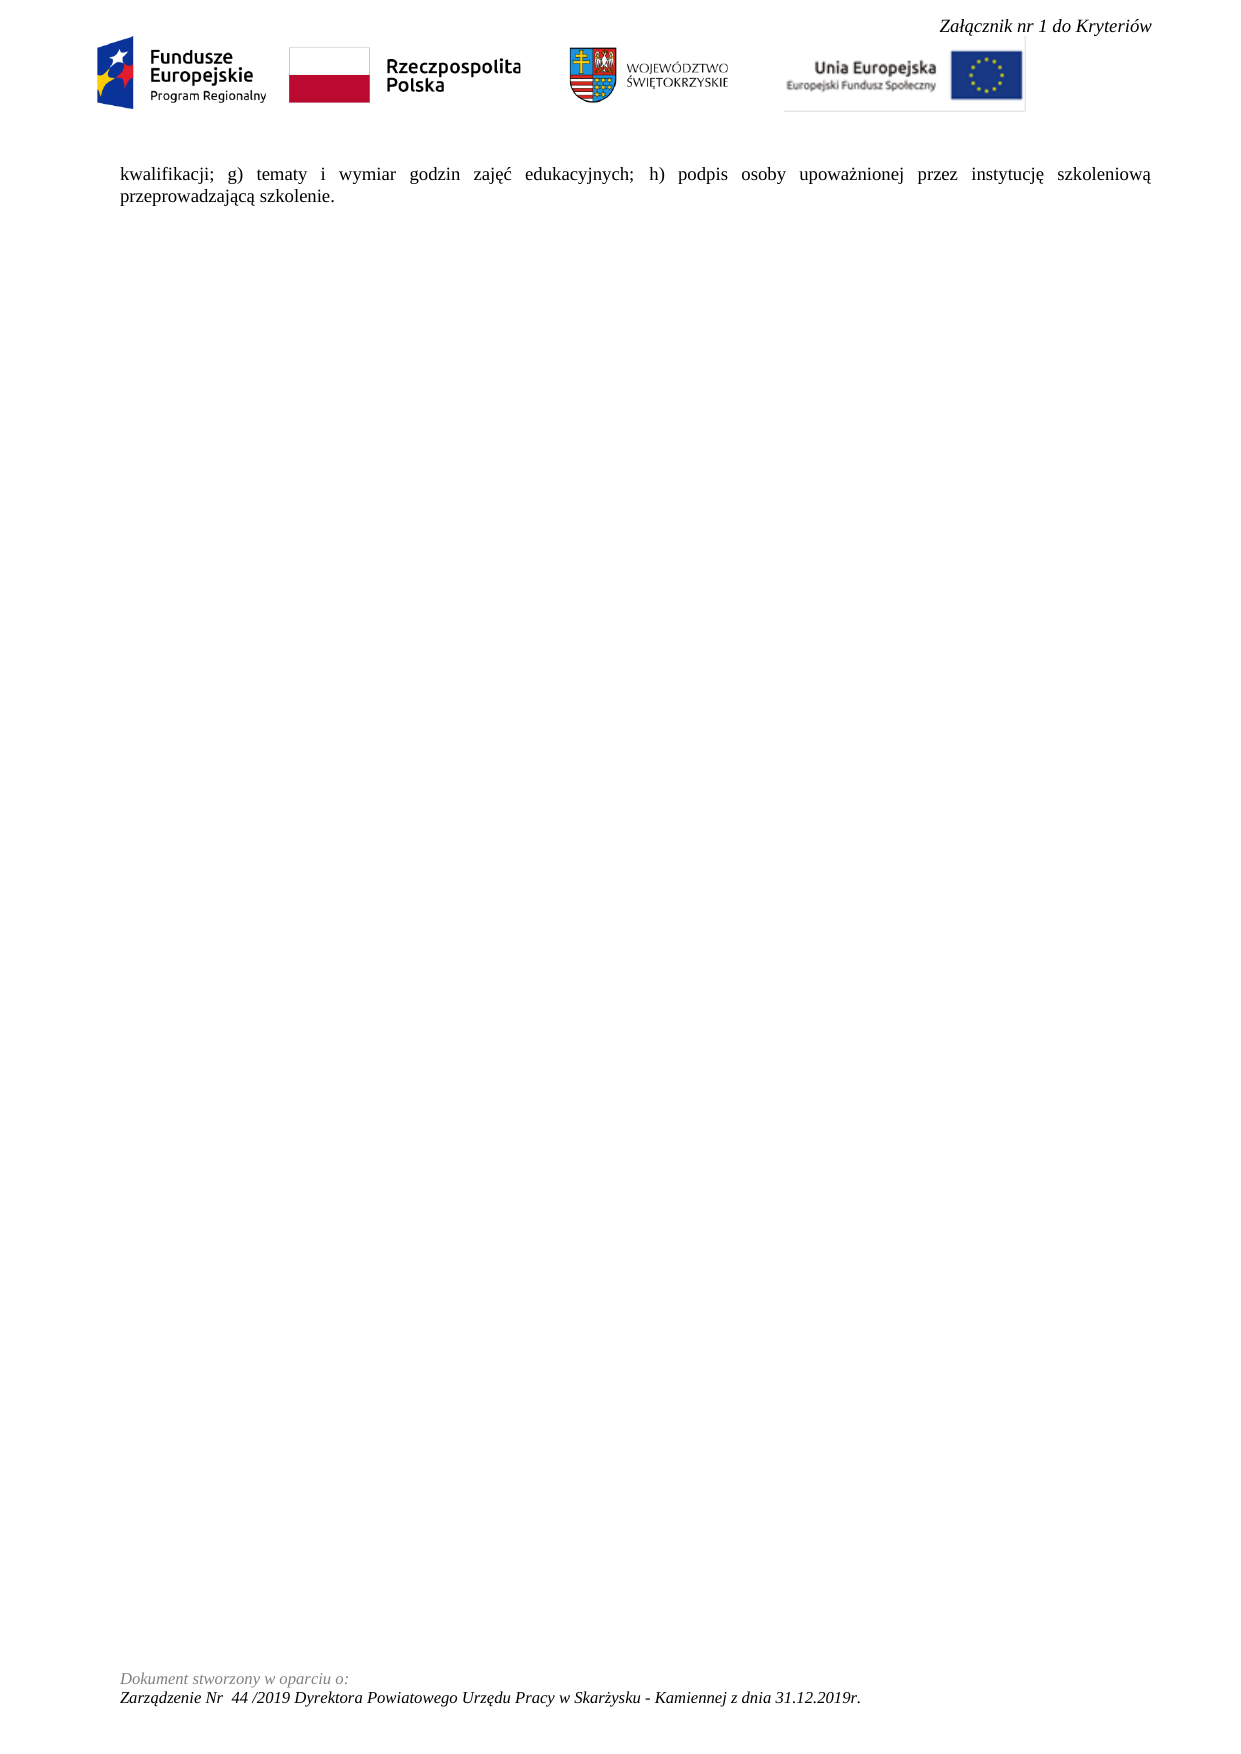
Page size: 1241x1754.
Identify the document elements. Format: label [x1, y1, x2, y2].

picture [569, 36, 728, 109]
picture [784, 36, 1027, 113]
picture [97, 36, 266, 109]
picture [289, 36, 521, 109]
text [120, 163, 1152, 206]
